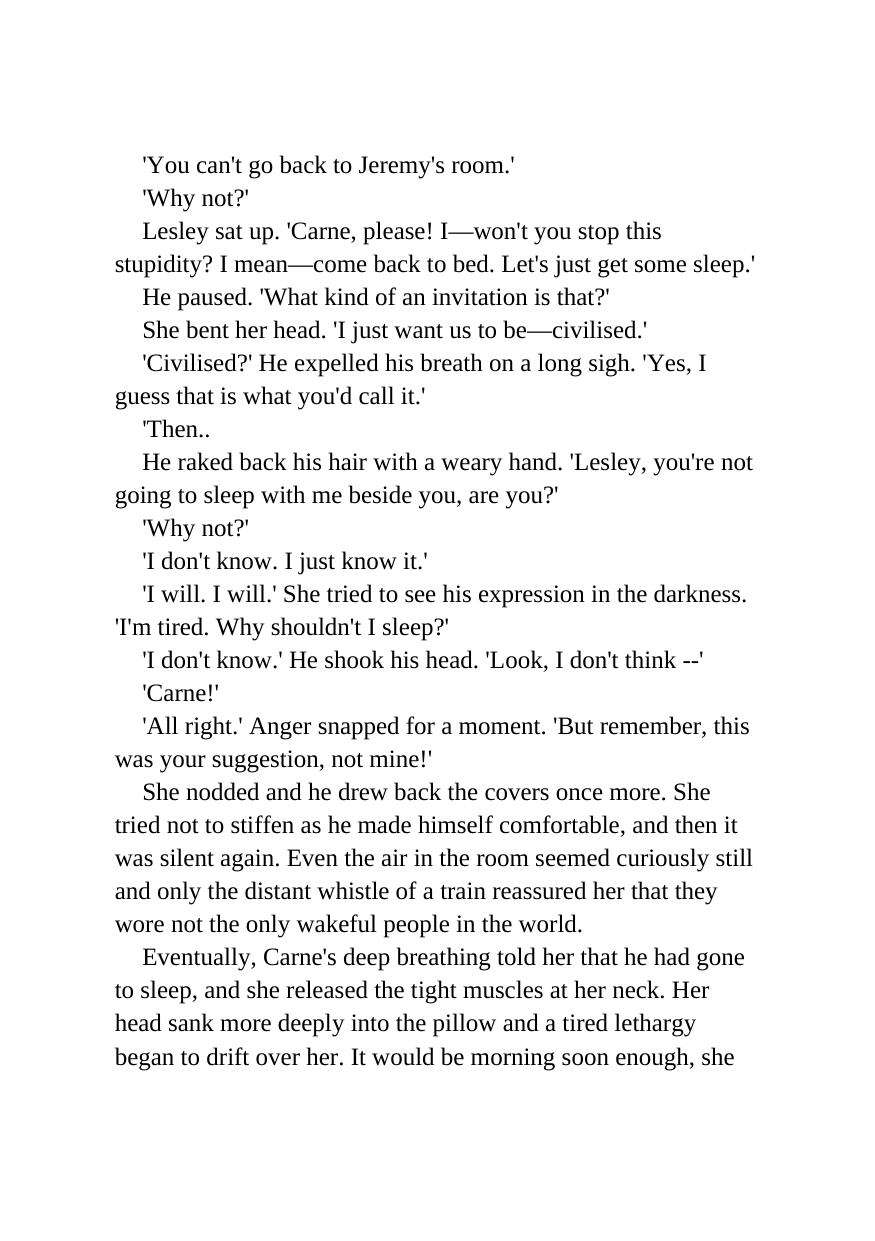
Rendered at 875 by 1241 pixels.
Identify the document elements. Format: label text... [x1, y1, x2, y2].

text She bent her head. 'I just want us to be—civilised.' [114, 315, 762, 344]
text He paused. 'What kind of an invitation is that?' [114, 282, 762, 311]
text 'Civilised?' He expelled his breath on a long sigh. 'Yes, I guess that is what you'd call it.' [114, 348, 759, 410]
text 'Carne!' [114, 678, 762, 707]
text He raked back his hair with a weary hand. 'Lesley, you're not going to sleep with me beside you, are you?' [114, 447, 759, 509]
text 'Why not?' [114, 513, 762, 542]
text 'Then.. [114, 414, 762, 443]
text 'I don't know. I just know it.' [114, 546, 762, 575]
text 'You can't go back to Jeremy's room.' [114, 150, 762, 179]
text 'I will. I will.' She tried to see his expression in the darkness. 'I'm tired. Why shouldn't I sleep?' [114, 579, 759, 641]
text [114, 942, 757, 1070]
text 'All right.' Anger snapped for a moment. 'But remember, this was your suggestion, not mine!' [114, 711, 759, 773]
text 'I don't know.' He shook his head. 'Look, I don't think --' [114, 645, 762, 674]
text Lesley sat up. 'Carne, please! I—won't you stop this stupidity? I mean—come back to bed. Let's just get some sleep.' [114, 216, 759, 278]
text 'Why not?' [114, 183, 762, 212]
text She nodded and he drew back the covers once more. She tried not to stiffen as he made himself comfortable, and then it was silent again. Even the air in the room seemed curiously still and only the distant whistle of a train reassured her that they wore not the only wakeful people in the world. [114, 777, 757, 938]
